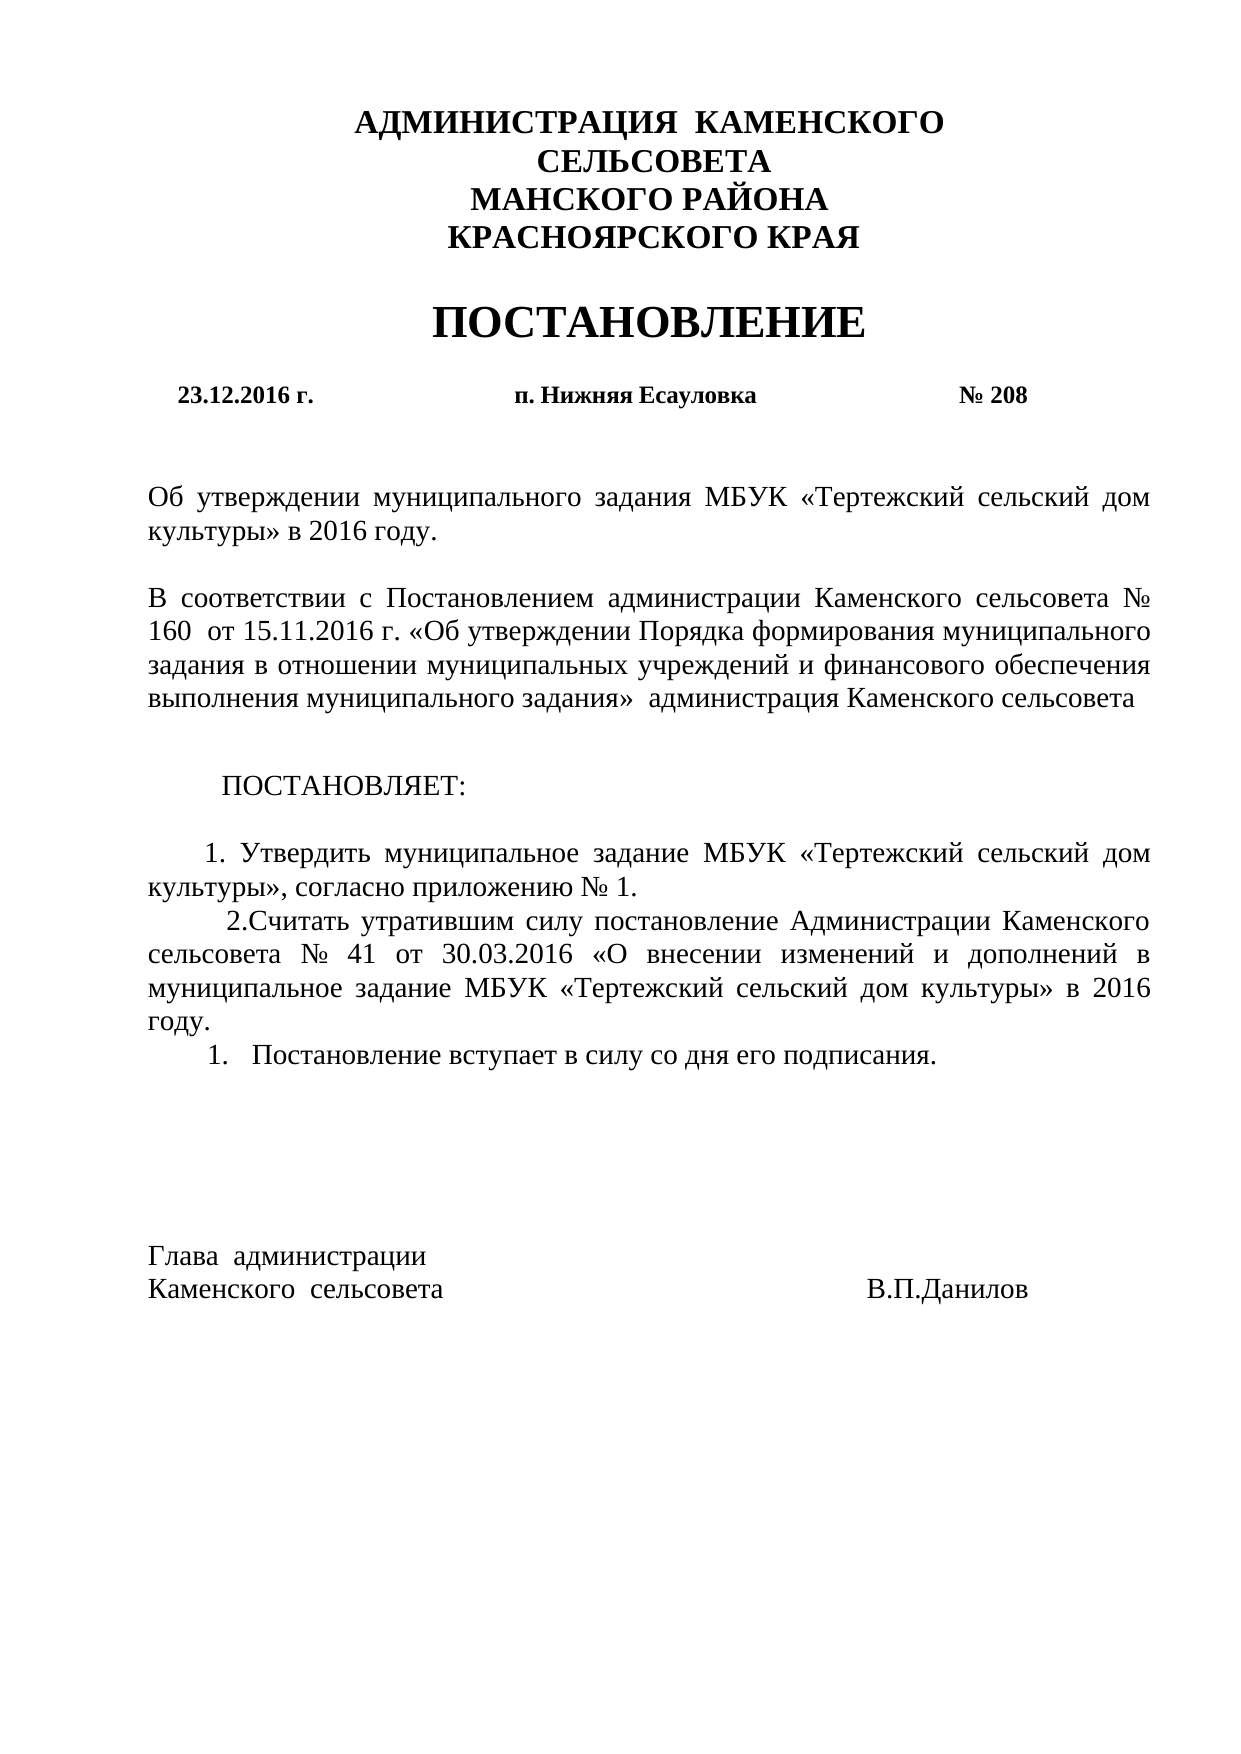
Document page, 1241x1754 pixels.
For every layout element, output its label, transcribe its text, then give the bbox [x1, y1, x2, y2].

table_header п. Нижняя Есауловка [473, 381, 810, 422]
text 2.Считать утратившим силу постановление Администрации Каменского сельсовета № 41 от 30.03.2016 «О внесении изменений и дополнений в муниципальное задание МБУК «Тертежский сельский дом культуры» в 2016 году. [148, 903, 1152, 1037]
text КРАСНОЯРСКОГО КРАЯ [148, 218, 1152, 256]
text В соответствии с Постановлением администрации Каменского сельсовета № 160 от 15.11.2016 г. «Об утверждении Порядка формирования муниципального задания в отношении муниципальных учреждений и финансового обеспечения выполнения муниципального задания» администрация Каменского сельсовета [148, 580, 1152, 714]
text Глава администрации [148, 1238, 1152, 1272]
text 1. Утвердить муниципальное задание МБУК «Тертежский сельский дом культуры», согласно приложению № 1. [148, 836, 1152, 903]
table_header 23.12.2016 г. [136, 381, 473, 422]
text МАНСКОГО РАЙОНА [148, 179, 1152, 218]
text ПОСТАНОВЛЯЕТ: [148, 768, 1152, 802]
text АДМИНИСТРАЦИЯ КАМЕНСКОГО [148, 103, 1152, 141]
text Каменского сельсовета В.П.Данилов [148, 1272, 1152, 1305]
table_header № 208 [810, 381, 1147, 422]
text СЕЛЬСОВЕТА [148, 141, 1152, 179]
list Постановление вступает в силу со дня его подписания. [207, 1037, 1152, 1070]
text ПОСТАНОВЛЕНИЕ [148, 294, 1152, 347]
text Об утверждении муниципального задания МБУК «Тертежский сельский дом культуры» в 2016 году. [148, 479, 1152, 546]
